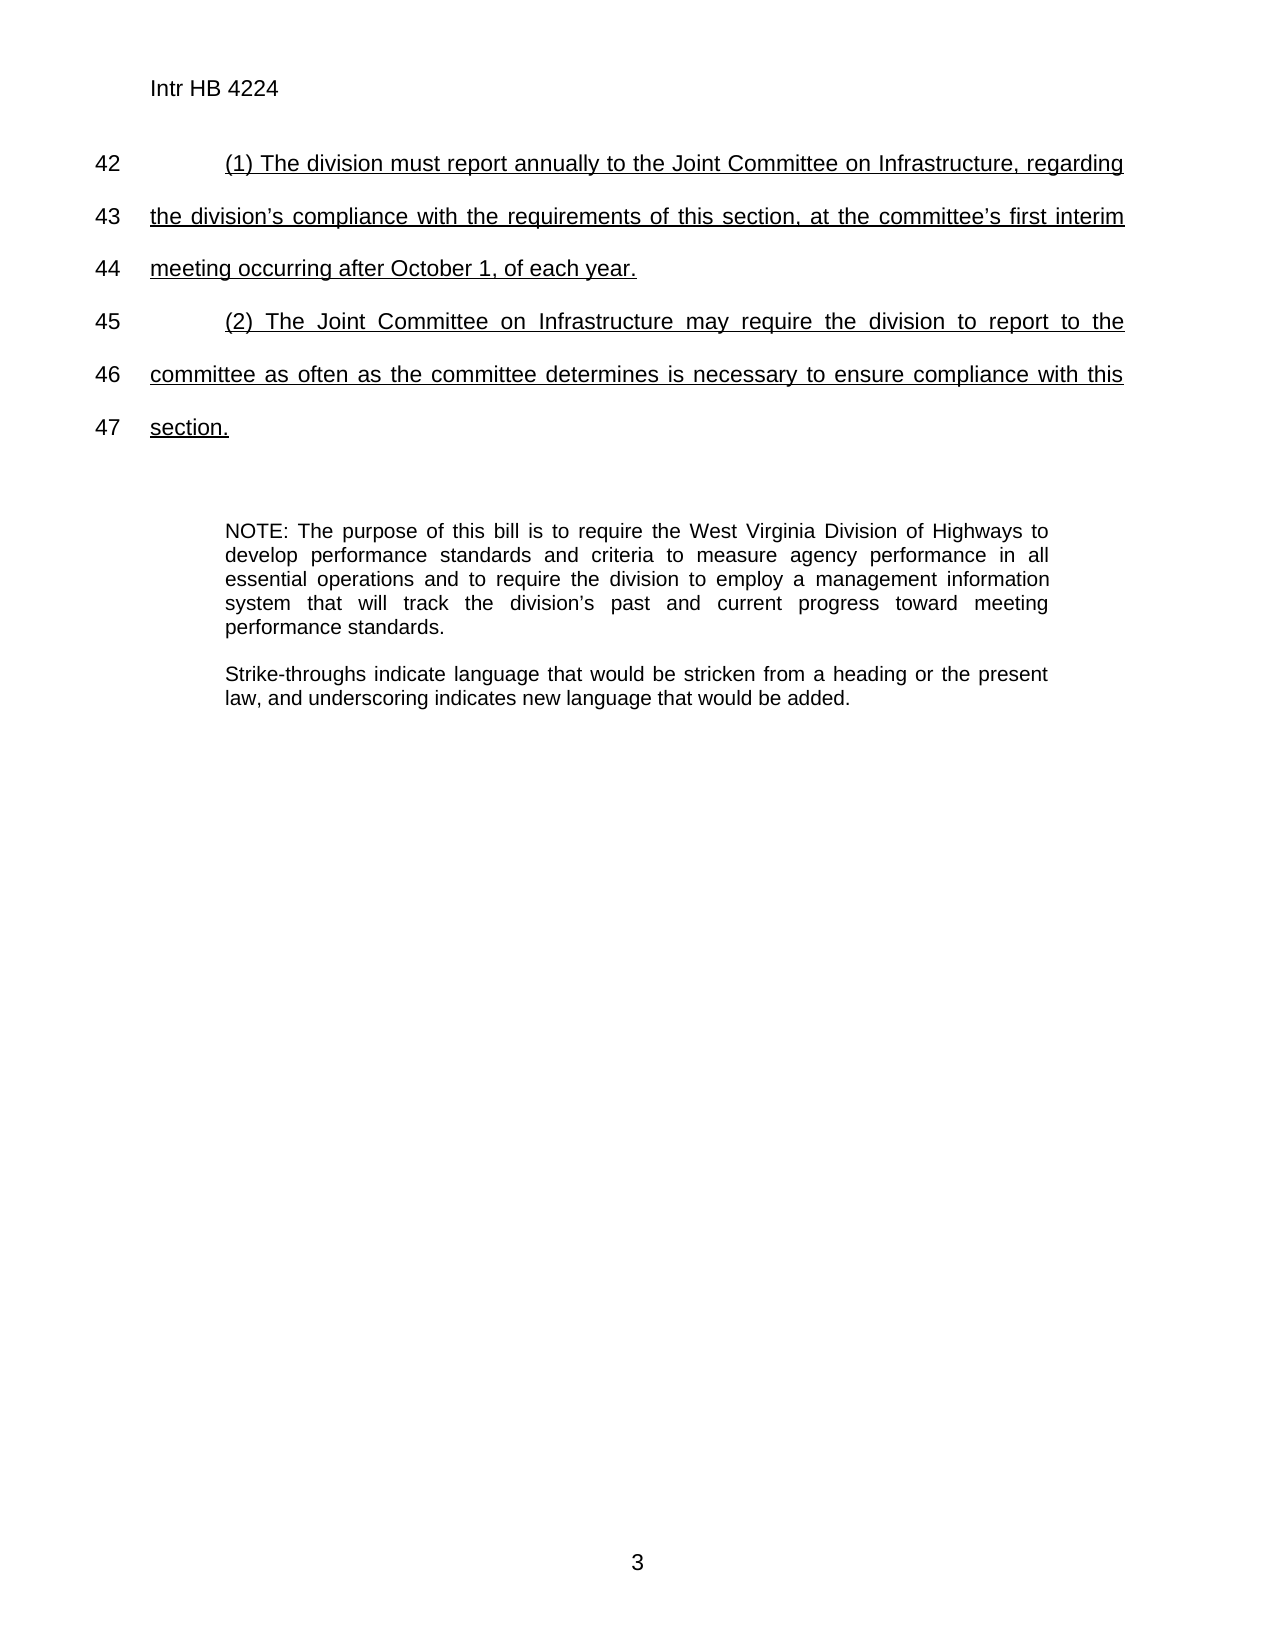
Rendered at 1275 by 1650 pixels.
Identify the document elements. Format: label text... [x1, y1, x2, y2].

text (1) The division must report annually to the Joint Committee on Infrastructure, regarding the division’s compliance with the requirements of this section, at the committee’s first interim meeting occurring after October 1, of each year. [150, 150, 1125, 225]
text Strike-throughs indicate language that would be stricken from a heading or the present law, and underscoring indicates new language that would be added. [225, 662, 1050, 709]
text (2) The Joint Committee on Infrastructure may require the division to report to the committee as often as the committee determines is necessary to ensure compliance with this section. [150, 308, 1125, 440]
text NOTE: The purpose of this bill is to require the West Virginia Division of Highways to develop performance standards and criteria to measure agency performance in all essential operations and to require the division to employ a management information system that will track the division’s past and current progress toward meeting performance standards. [225, 519, 1050, 639]
text (1) The division must report annually to the Joint Committee on Infrastructure, regarding the division’s compliance with the requirements of this section, at the committee’s first interim meeting occurring after October 1, of each year. [150, 227, 1125, 282]
